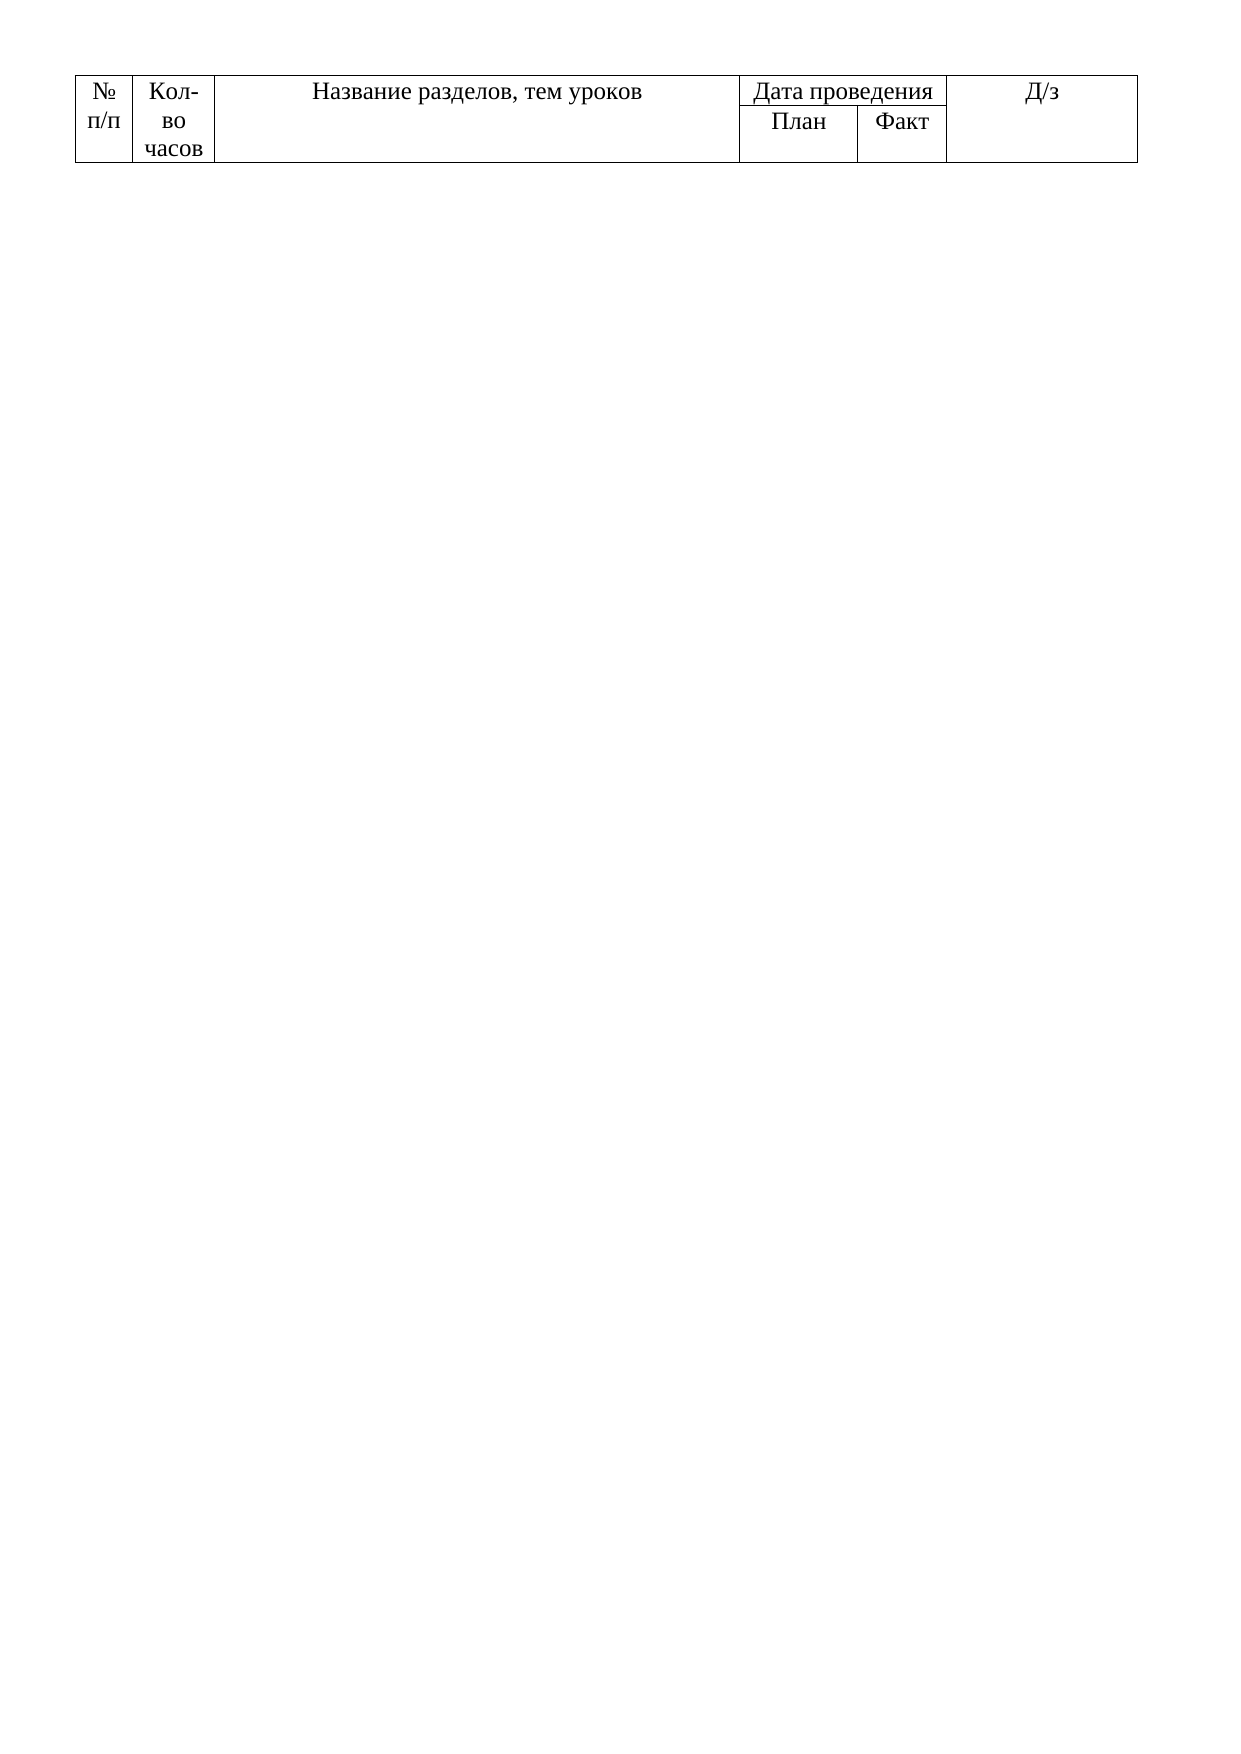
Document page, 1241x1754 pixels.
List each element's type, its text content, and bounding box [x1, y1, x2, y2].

table_header Название разделов, тем уроков [215, 76, 739, 162]
table_cell План [740, 106, 857, 162]
table_cell Факт [858, 106, 946, 162]
table_header Д/з [947, 76, 1137, 162]
table_header Кол-во часов [133, 76, 214, 162]
table_header Дата проведения [740, 76, 946, 105]
table_header № п/п [76, 76, 132, 162]
